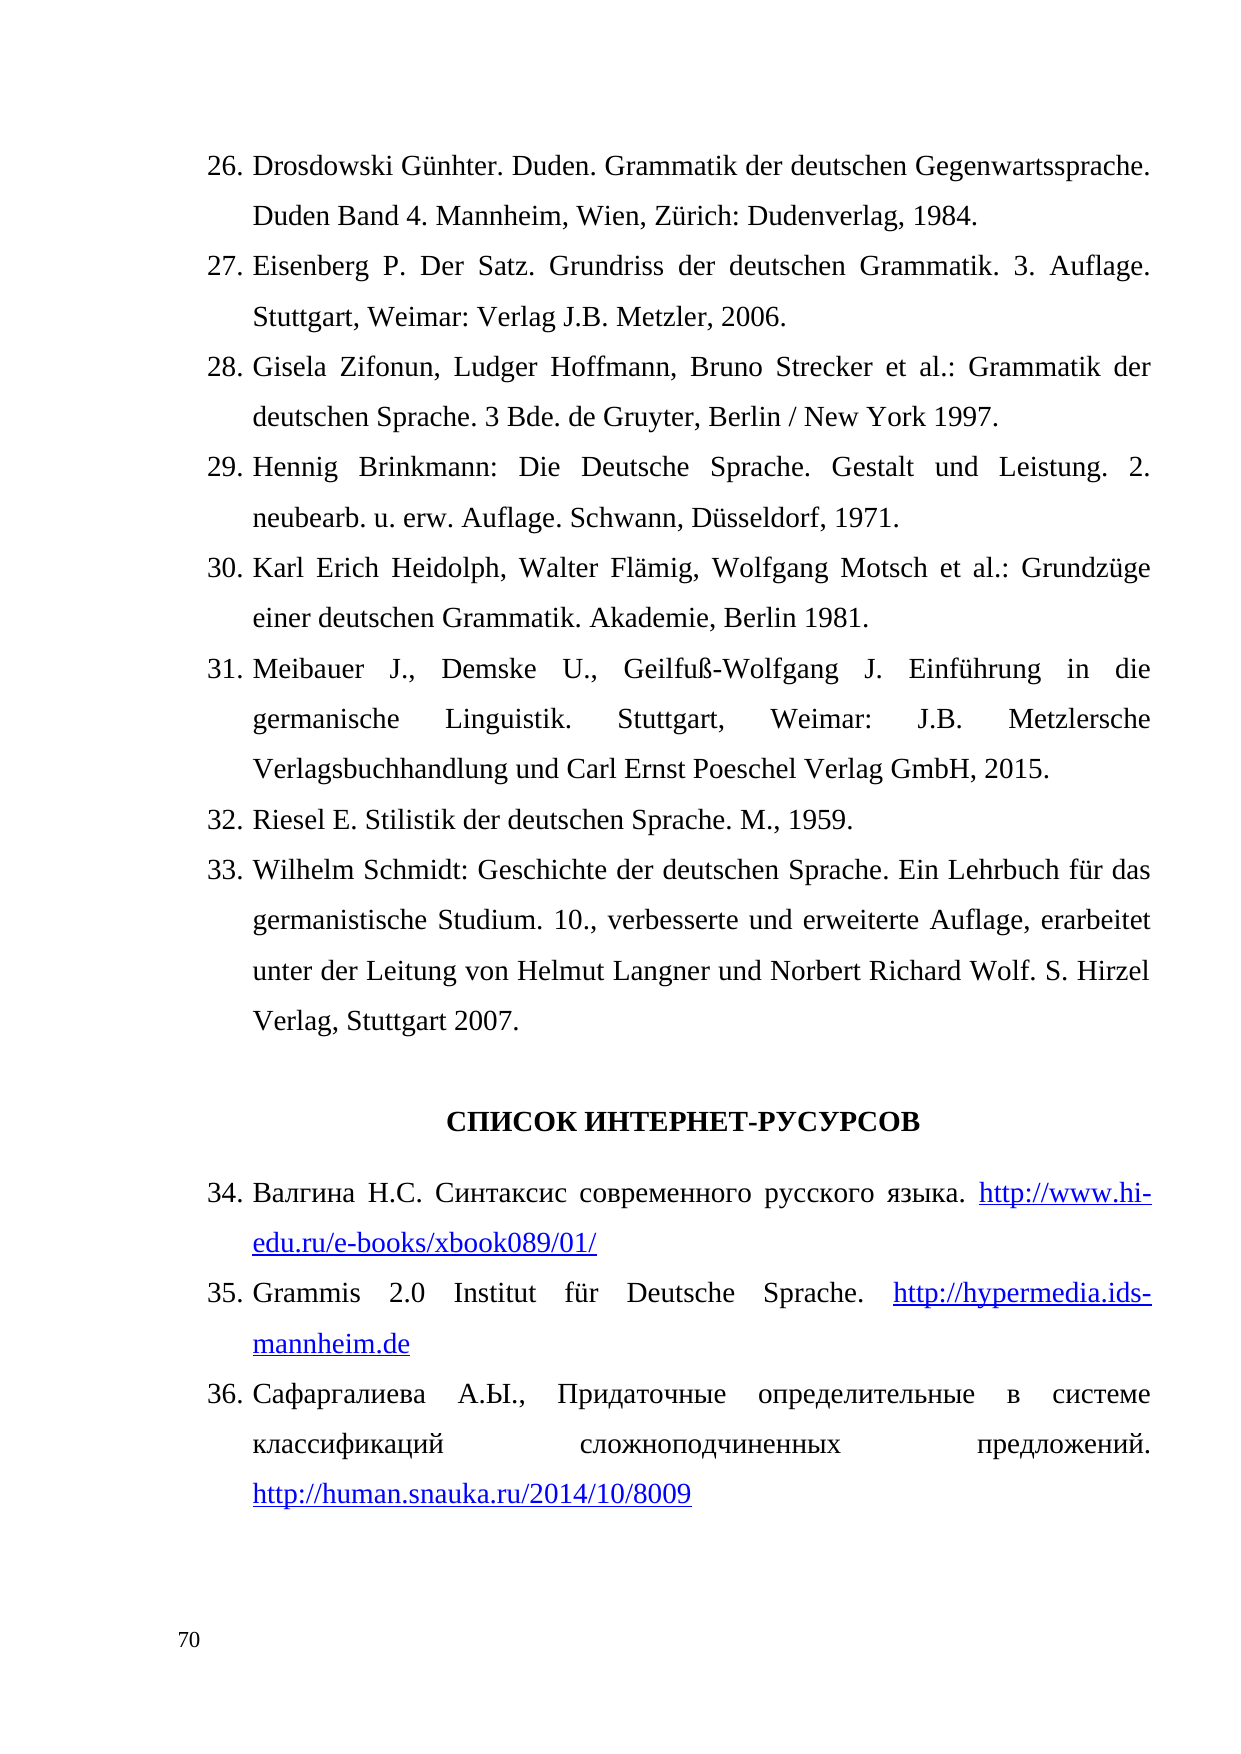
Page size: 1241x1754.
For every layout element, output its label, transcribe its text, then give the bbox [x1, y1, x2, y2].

list Drosdowski Günhter. Duden. Grammatik der deutschen Gegenwartssprache. Duden Band 4. Mannheim, Wien, Zürich: Dudenverlag, 1984. [207, 148, 1152, 232]
list Сафаргалиева А.Ы., Придаточные определительные в системе классификаций сложноподчиненных предложений. http://human.snauka.ru/2014/10/8009 [207, 1376, 1152, 1510]
list Wilhelm Schmidt: Geschichte der deutschen Sprache. Ein Lehrbuch für das germanistische Studium. 10., verbesserte und erweiterte Auflage, erarbeitet unter der Leitung von Helmut Langner und Norbert Richard Wolf. S. Hirzel Verlag, Stuttgart 2007. [207, 852, 1152, 1037]
list Gisela Zifonun, Ludger Hoffmann, Bruno Strecker et al.: Grammatik der deutschen Sprache. 3 Bde. de Gruyter, Berlin / New York 1997. [207, 349, 1152, 433]
list Hennig Brinkmann: Die Deutsche Sprache. Gestalt und Leistung. 2. neubearb. u. erw. Auflage. Schwann, Düsseldorf, 1971. [207, 449, 1152, 533]
list Karl Erich Heidolph, Walter Flämig, Wolfgang Motsch et al.: Grundzüge einer deutschen Grammatik. Akademie, Berlin 1981. [207, 550, 1152, 634]
list Meibauer J., Demske U., Geilfuß-Wolfgang J. Einführung in die germanische Linguistik. Stuttgart, Weimar: J.B. Metzlersche Verlagsbuchhandlung und Carl Ernst Poeschel Verlag GmbH, 2015. [207, 651, 1152, 785]
list Grammis 2.0 Institut für Deutsche Sprache. http://hypermedia.ids-mannheim.de [207, 1275, 1152, 1359]
text СПИСОК ИНТЕРНЕТ-РУСУРСОВ [215, 1104, 1152, 1137]
list Eisenberg P. Der Satz. Grundriss der deutschen Grammatik. 3. Auflage. Stuttgart, Weimar: Verlag J.B. Metzler, 2006. [207, 248, 1152, 332]
list Валгина Н.С. Синтаксис современного русского языка. http://www.hi-edu.ru/e-books/xbook089/01/ [207, 1175, 1152, 1259]
list Riesel E. Stilistik der deutschen Sprache. М., 1959. [207, 802, 1152, 835]
